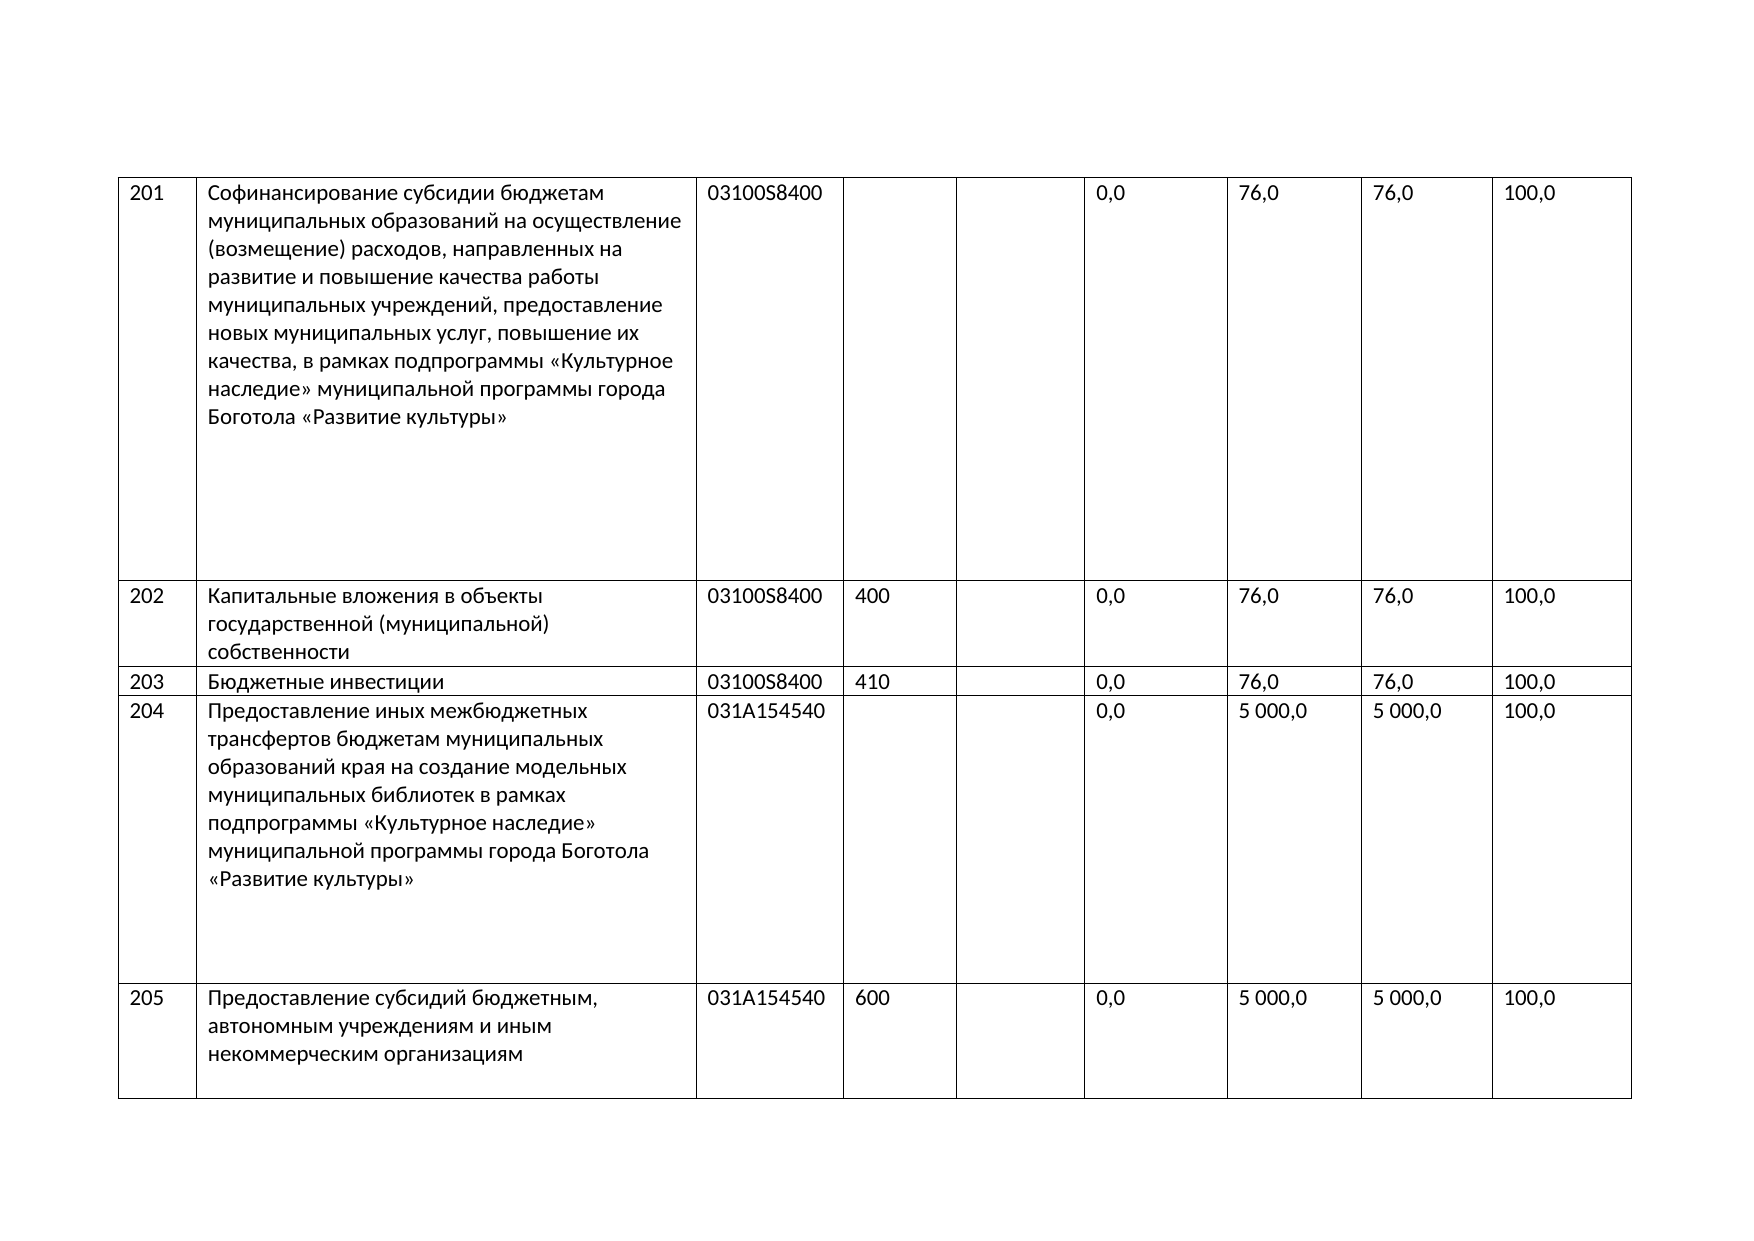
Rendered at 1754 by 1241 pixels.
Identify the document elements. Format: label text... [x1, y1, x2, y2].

table_cell 76,0 [1362, 667, 1492, 695]
table_cell 205 [119, 984, 196, 1097]
table_cell 76,0 [1362, 581, 1492, 666]
table_cell 5 000,0 [1228, 696, 1361, 982]
table_cell 03100S8400 [697, 581, 843, 666]
table_cell Предоставление иных межбюджетных трансфертов бюджетам муниципальных образований края на создание модельных муниципальных библиотек в рамках подпрограммы «Культурное наследие» муниципальной программы города Боготола «Развитие культуры» [197, 696, 696, 982]
table_cell [957, 667, 1084, 695]
table_cell 201 [119, 178, 196, 580]
table_cell 0,0 [1085, 178, 1227, 580]
table_cell 100,0 [1493, 178, 1631, 580]
table_cell [957, 696, 1084, 982]
table_cell 0,0 [1085, 984, 1227, 1097]
table_cell 100,0 [1493, 667, 1631, 695]
table_cell 410 [844, 667, 956, 695]
table_cell Бюджетные инвестиции [197, 667, 696, 695]
table_cell 0,0 [1085, 696, 1227, 982]
table_cell 203 [119, 667, 196, 695]
table_cell 5 000,0 [1362, 984, 1492, 1097]
table_cell 204 [119, 696, 196, 982]
table_cell [844, 178, 956, 580]
table_cell 100,0 [1493, 984, 1631, 1097]
table_cell 100,0 [1493, 696, 1631, 982]
table_cell 76,0 [1228, 178, 1361, 580]
table_cell 202 [119, 581, 196, 666]
table_cell 600 [844, 984, 956, 1097]
table_cell 76,0 [1228, 581, 1361, 666]
table_cell 5 000,0 [1228, 984, 1361, 1097]
table_cell 0,0 [1085, 581, 1227, 666]
table_cell Капитальные вложения в объекты государственной (муниципальной) собственности [197, 581, 696, 666]
table_cell [844, 696, 956, 982]
table_cell 031A154540 [697, 696, 843, 982]
table_cell 03100S8400 [697, 178, 843, 580]
table_cell 031A154540 [697, 984, 843, 1097]
table_cell 400 [844, 581, 956, 666]
table_cell 76,0 [1228, 667, 1361, 695]
table_cell Софинансирование cубсидии бюджетам муниципальных образований на осуществление (возмещение) расходов, направленных на развитие и повышение качества работы муниципальных учреждений, предоставление новых муниципальных услуг, повышение их качества, в рамках подпрограммы «Культурное наследие» муниципальной программы города Боготола «Развитие культуры» [197, 178, 696, 580]
table_cell 76,0 [1362, 178, 1492, 580]
table_cell Предоставление субсидий бюджетным, автономным учреждениям и иным некоммерческим организациям [197, 984, 696, 1097]
table_cell [957, 178, 1084, 580]
table_cell [957, 581, 1084, 666]
table_cell 100,0 [1493, 581, 1631, 666]
table_cell 0,0 [1085, 667, 1227, 695]
table_cell 5 000,0 [1362, 696, 1492, 982]
table_cell [957, 984, 1084, 1097]
table_cell 03100S8400 [697, 667, 843, 695]
